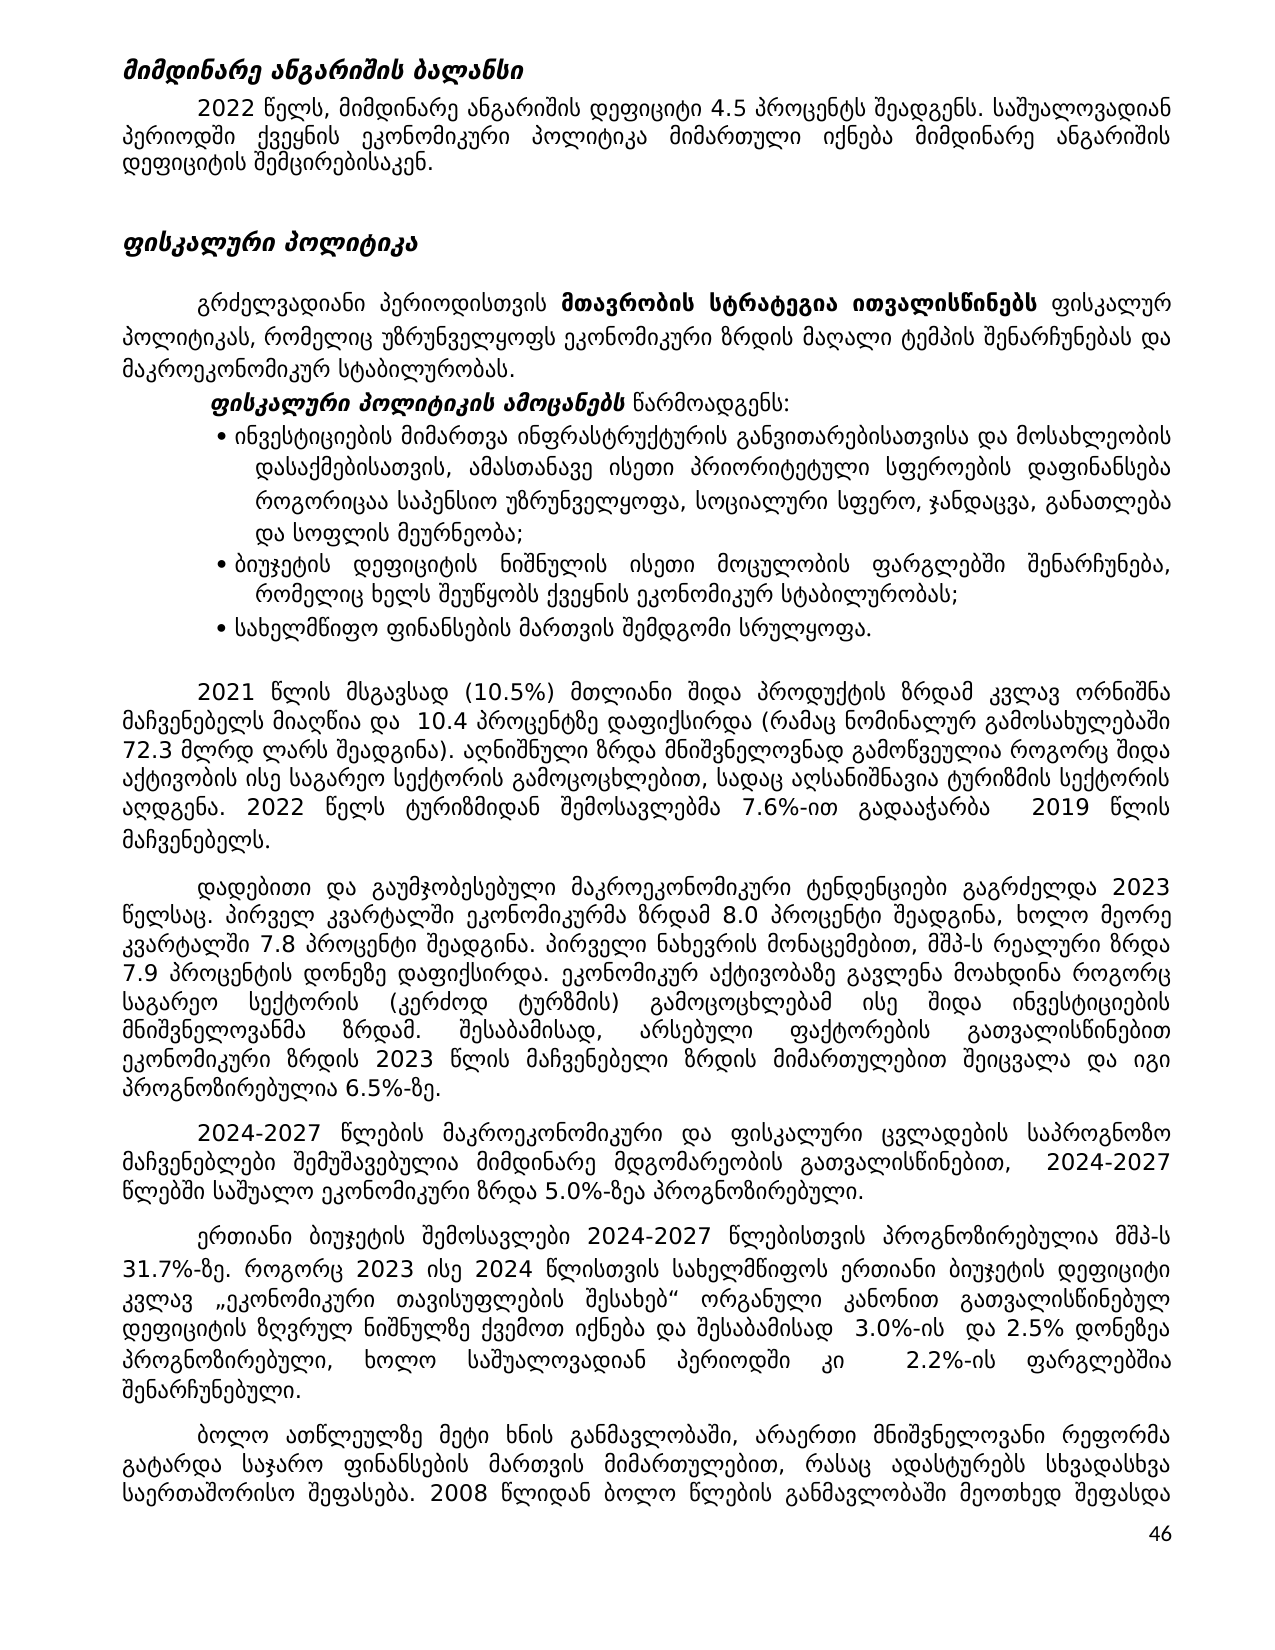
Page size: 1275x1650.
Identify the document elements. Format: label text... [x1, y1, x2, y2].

list ბიუჯეტის დეფიციტის ნიშნულის ისეთი მოცულობის ფარგლებში შენარჩუნება, რომელიც ხელს შეუწყობს ქვეყნის ეკონომიკურ სტაბილურობას; [218, 551, 1172, 608]
text 2024-2027 წლების მაკროეკონომიკური და ფისკალური ცვლადების საპროგნოზო მაჩვენებლები შემუშავებულია მიმდინარე მდგომარეობის გათვალისწინებით, 2024-2027 წლებში საშუალო ეკონომიკური ზრდა 5.0%-ზეა პროგნოზირებული. [122, 1121, 1172, 1205]
text ფისკალური პოლიტიკის ამოცანებს წარმოადგენს: [122, 387, 1172, 418]
text 2022 წელს, მიმდინარე ანგარიშის დეფიციტი 4.5 პროცენტს შეადგენს. საშუალოვადიან პერიოდში ქვეყნის ეკონომიკური პოლიტიკა მიმართული იქნება მიმდინარე ანგარიშის დეფიციტის შემცირებისაკენ. [122, 92, 1172, 176]
text გრძელვადიანი პერიოდისთვის მთავრობის სტრატეგია ითვალისწინებს ფისკალურ პოლიტიკას, რომელიც უზრუნველყოფს ეკონომიკური ზრდის მაღალი ტემპის შენარჩუნებას და მაკროეკონომიკურ სტაბილურობას. [122, 290, 1172, 383]
list ინვესტიციების მიმართვა ინფრასტრუქტურის განვითარებისათვისა და მოსახლეობის დასაქმებისათვის, ამასთანავე ისეთი პრიორიტეტული სფეროების დაფინანსება როგორიცაა საპენსიო უზრუნველყოფა, სოციალური სფერო, ჯანდაცვა, განათლება და სოფლის მეურნეობა; [218, 423, 1172, 547]
text დადებითი და გაუმჯობესებული მაკროეკონომიკური ტენდენციები გაგრძელდა 2023 წელსაც. პირველ კვარტალში ეკონომიკურმა ზრდამ 8.0 პროცენტი შეადგინა, ხოლო მეორე კვარტალში 7.8 პროცენტი შეადგინა. პირველი ნახევრის მონაცემებით, მშპ-ს რეალური ზრდა 7.9 პროცენტის დონეზე დაფიქსირდა. ეკონომიკურ აქტივობაზე გავლენა მოახდინა როგორც საგარეო სექტორის (კერძოდ ტურზმის) გამოცოცხლებამ ისე შიდა ინვესტიციების მნიშვნელოვანმა ზრდამ. შესაბამისად, არსებული ფაქტორების გათვალისწინებით ეკონომიკური ზრდის 2023 წლის მაჩვენებელი ზრდის მიმართულებით შეიცვალა და იგი პროგნოზირებულია 6.5%-ზე. [122, 874, 1172, 1102]
text ერთიანი ბიუჯეტის შემოსავლები 2024-2027 წლებისთვის პროგნოზირებულია მშპ-ს 31.7%-ზე. როგორც 2023 ისე 2024 წლისთვის სახელმწიფოს ერთიანი ბიუჯეტის დეფიციტი კვლავ „ეკონომიკური თავისუფლების შესახებ“ ორგანული კანონით გათვალისწინებულ დეფიციტის ზღვრულ ნიშნულზე ქვემოთ იქნება და შესაბამისად 3.0%-ის და 2.5% დონეზეა პროგნოზირებული, ხოლო საშუალოვადიან პერიოდში კი 2.2%-ის ფარგლებშია შენარჩუნებული. [122, 1223, 1172, 1404]
text ფისკალური პოლიტიკა [122, 228, 1172, 257]
text 2021 წლის მსგავსად (10.5%) მთლიანი შიდა პროდუქტის ზრდამ კვლავ ორნიშნა მაჩვენებელს მიაღწია და 10.4 პროცენტზე დაფიქსირდა (რამაც ნომინალურ გამოსახულებაში 72.3 მლრდ ლარს შეადგინა). აღნიშნული ზრდა მნიშვნელოვნად გამოწვეულია როგორც შიდა აქტივობის ისე საგარეო სექტორის გამოცოცხლებით, სადაც აღსანიშნავია ტურიზმის სექტორის აღდგენა. 2022 წელს ტურიზმიდან შემოსავლებმა 7.6%-ით გადააჭარბა 2019 წლის მაჩვენებელს. [122, 679, 1172, 855]
list სახელმწიფო ფინანსების მართვის შემდგომი სრულყოფა. [217, 612, 1172, 643]
text მიმდინარე ანგარიშის ბალანსი [122, 56, 1172, 85]
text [122, 1423, 1172, 1507]
